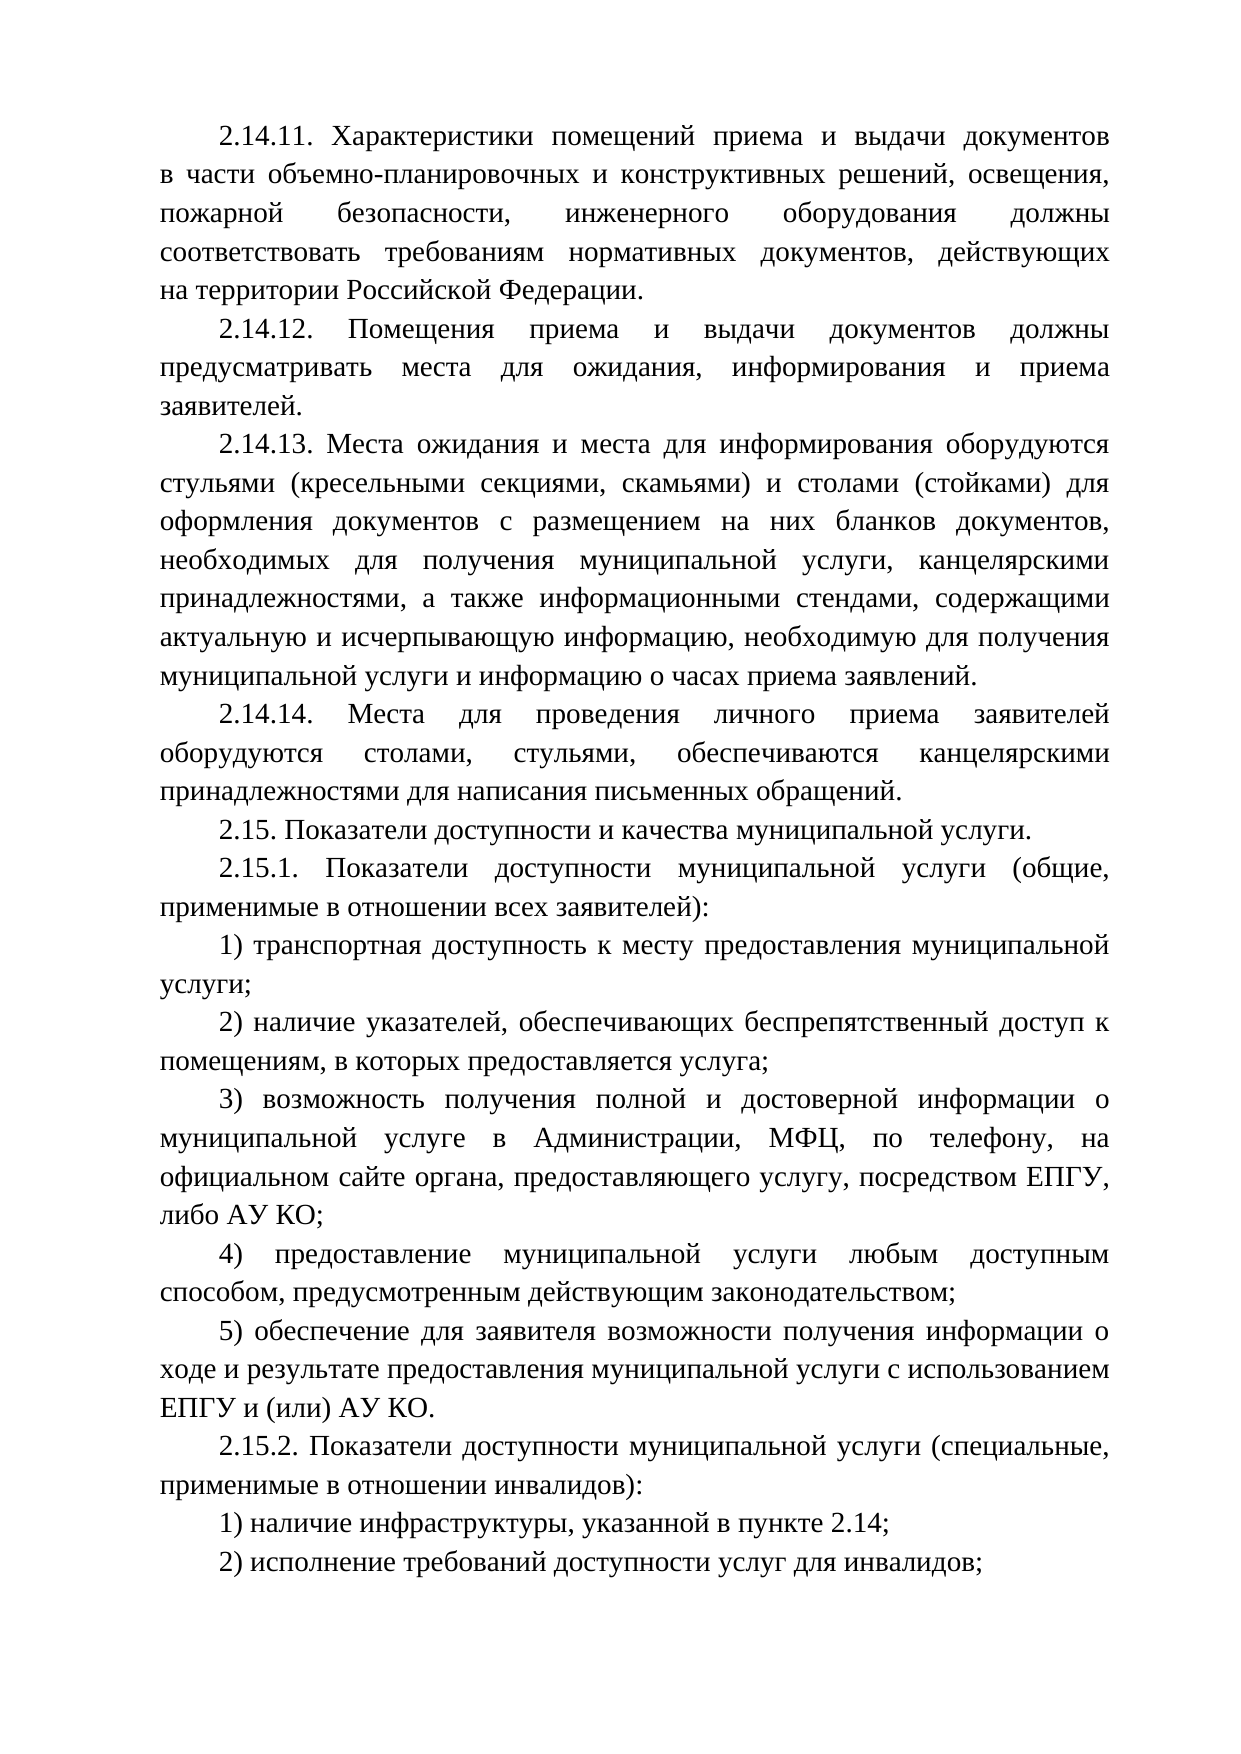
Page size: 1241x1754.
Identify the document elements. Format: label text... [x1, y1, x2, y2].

text 5) обеспечение для заявителя возможности получения информации о ходе и результате предоставления муниципальной услуги с использованием ЕПГУ и (или) АУ КО. [159, 1313, 1110, 1423]
text 1) наличие инфраструктуры, указанной в пункте 2.14; [159, 1506, 1110, 1539]
text 4) предоставление муниципальной услуги любым доступным способом, предусмотренным действующим законодательством; [159, 1236, 1110, 1308]
text 2.14.11. Характеристики помещений приема и выдачи документов в части объемно-планировочных и конструктивных решений, освещения, пожарной безопасности, инженерного оборудования должны соответствовать требованиям нормативных документов, действующих на территории Российской Федерации. [159, 118, 1110, 306]
text 1) транспортная доступность к месту предоставления муниципальной услуги; [159, 927, 1110, 999]
text 2) исполнение требований доступности услуг для инвалидов; [159, 1544, 1110, 1578]
text 2) наличие указателей, обеспечивающих беспрепятственный доступ к помещениям, в которых предоставляется услуга; [159, 1004, 1110, 1077]
text 2.14.14. Места для проведения личного приема заявителей оборудуются столами, стульями, обеспечиваются канцелярскими принадлежностями для написания письменных обращений. [159, 696, 1110, 807]
text 2.14.12. Помещения приема и выдачи документов должны предусматривать места для ожидания, информирования и приема заявителей. [159, 311, 1110, 421]
text 3) возможность получения полной и достоверной информации о муниципальной услуге в Администрации, МФЦ, по телефону, на официальном сайте органа, предоставляющего услугу, посредством ЕПГУ, либо АУ КО; [159, 1082, 1110, 1231]
text 2.15. Показатели доступности и качества муниципальной услуги. [159, 812, 1110, 845]
text 2.15.1. Показатели доступности муниципальной услуги (общие, применимые в отношении всех заявителей): [159, 850, 1110, 922]
text 2.15.2. Показатели доступности муниципальной услуги (специальные, применимые в отношении инвалидов): [159, 1428, 1110, 1501]
text 2.14.13. Места ожидания и места для информирования оборудуются стульями (кресельными секциями, скамьями) и столами (стойками) для оформления документов с размещением на них бланков документов, необходимых для получения муниципальной услуги, канцелярскими принадлежностями, а также информационными стендами, содержащими актуальную и исчерпывающую информацию, необходимую для получения муниципальной услуги и информацию о часах приема заявлений. [159, 426, 1110, 691]
